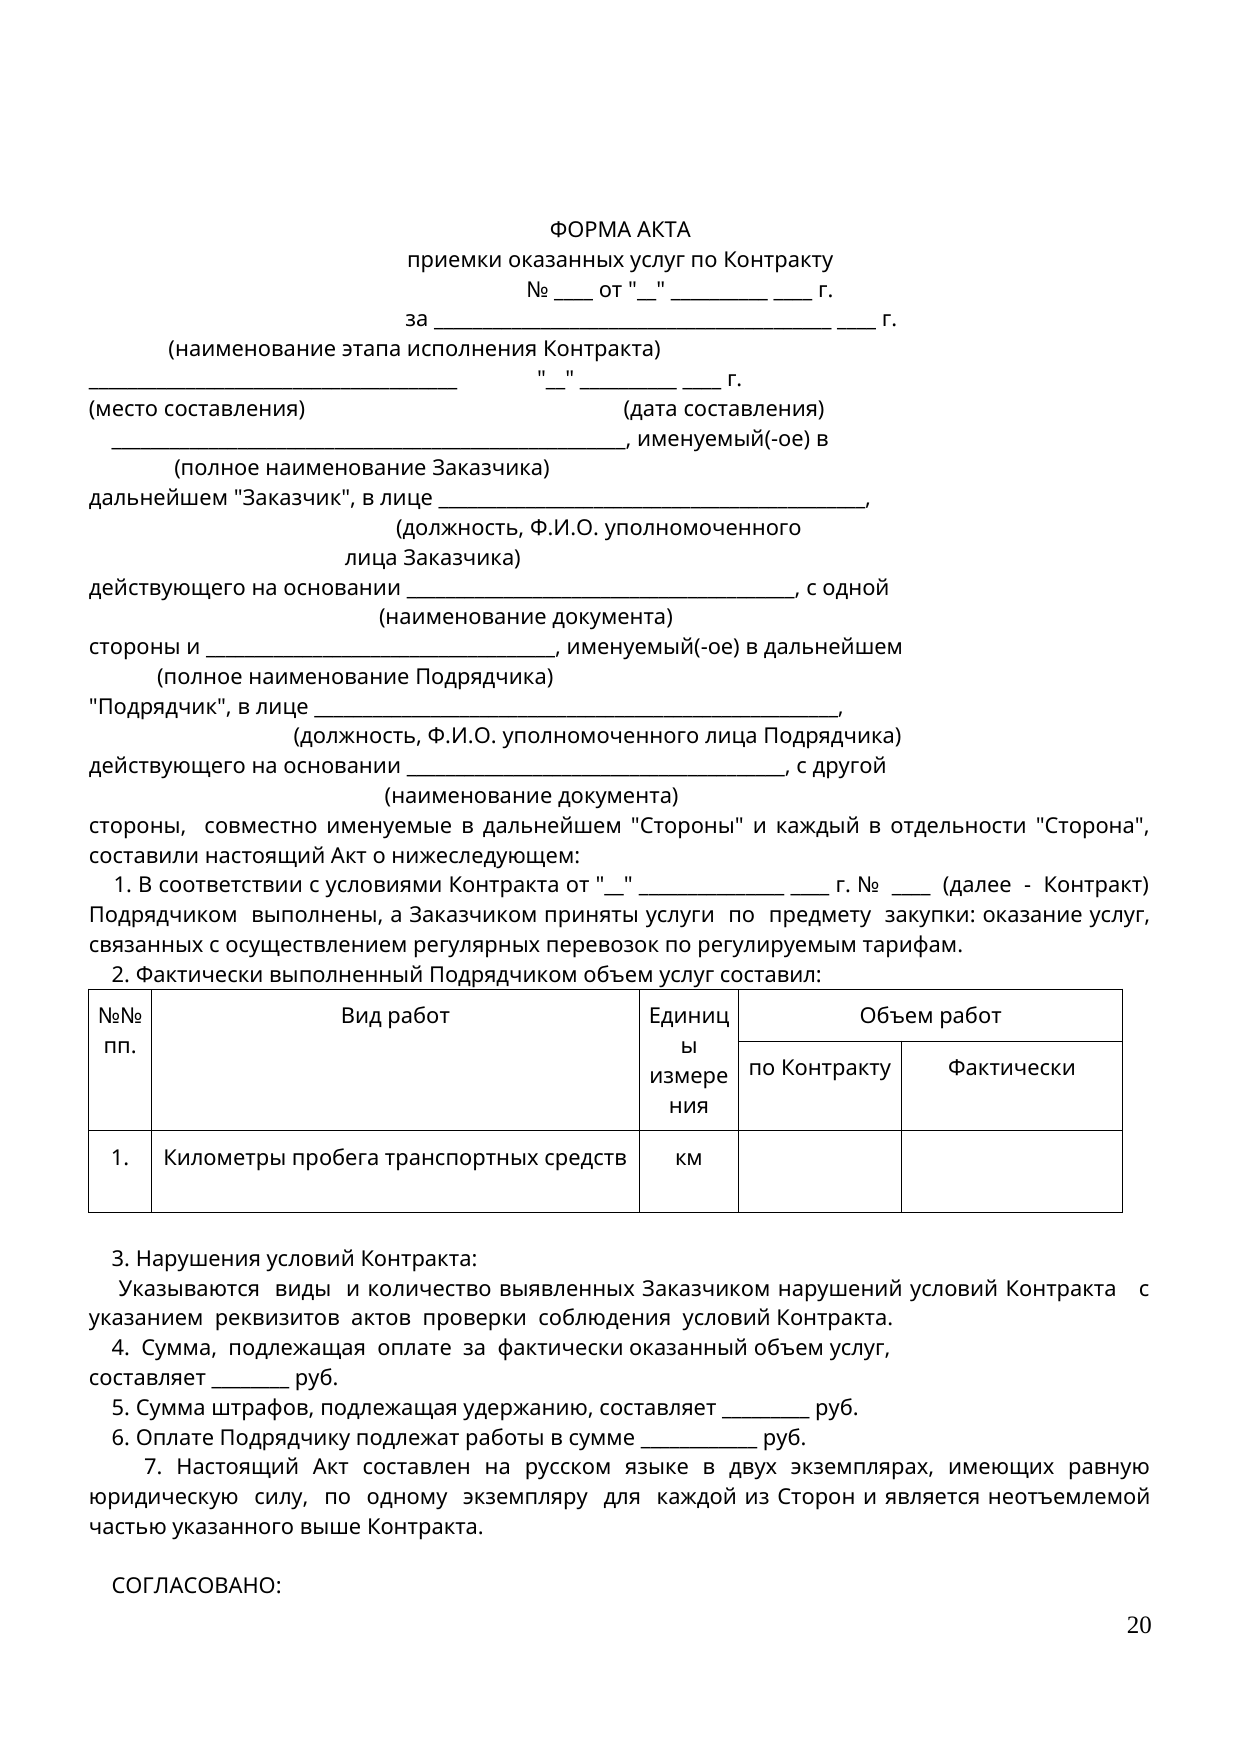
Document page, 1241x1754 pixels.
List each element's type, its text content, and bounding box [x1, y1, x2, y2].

text (полное наименование Подрядчика) [89, 661, 1152, 691]
text действующего на основании ________________________________________, с одной [89, 571, 1152, 601]
table_header Вид работ [152, 990, 639, 1130]
table_cell Фактически [902, 1042, 1122, 1130]
text (наименование документа) [89, 780, 1152, 810]
text 7. Настоящий Акт составлен на русском языке в двух экземплярах, имеющих равную юридическую силу, по одному экземпляру для каждой из Сторон и является неотъемлемой частью указанного выше Контракта. [89, 1451, 1152, 1541]
text 2. Фактически выполненный Подрядчиком объем услуг составил: [89, 959, 1152, 988]
text 1. В соответствии с условиями Контракта от "__" _______________ ____ г. № ____ (далее - Контракт) Подрядчиком выполнены, а Заказчиком приняты услуги по предмету закупки: оказание услуг, связанных с осуществлением регулярных перевозок по регулируемым тарифам. [89, 869, 1152, 959]
text за _________________________________________ ____ г. [89, 303, 1152, 333]
text ______________________________________ "__" __________ ____ г. [89, 363, 1152, 393]
table_cell км [640, 1131, 738, 1212]
table_cell Километры пробега транспортных средств [152, 1131, 639, 1212]
text (полное наименование Заказчика) [89, 452, 1152, 482]
text _____________________________________________________, именуемый(-ое) в [89, 422, 1152, 452]
text (наименование документа) [89, 601, 1152, 631]
text стороны, совместно именуемые в дальнейшем "Стороны" и каждый в отдельности "Сторона", составили настоящий Акт о нижеследующем: [89, 810, 1152, 869]
text Указываются виды и количество выявленных Заказчиком нарушений условий Контракта с указанием реквизитов актов проверки соблюдения условий Контракта. [89, 1272, 1152, 1332]
table_header Объем работ [739, 990, 1122, 1041]
text дальнейшем "Заказчик", в лице ____________________________________________, [89, 482, 1152, 512]
table_cell по Контракту [739, 1042, 901, 1130]
text СОГЛАСОВАНО: [89, 1570, 1152, 1600]
table_cell [739, 1131, 901, 1212]
text 3. Нарушения условий Контракта: [89, 1243, 1152, 1272]
table_header №№ пп. [89, 990, 151, 1130]
table_cell [902, 1131, 1122, 1212]
table_cell 1. [89, 1131, 151, 1212]
text действующего на основании _______________________________________, с другой [89, 750, 1152, 780]
text 4. Сумма, подлежащая оплате за фактически оказанный объем услуг, [89, 1332, 1152, 1362]
text приемки оказанных услуг по Контракту [89, 244, 1152, 273]
text № ____ от "__" __________ ____ г. [89, 273, 1152, 303]
text 5. Сумма штрафов, подлежащая удержанию, составляет _________ руб. [89, 1392, 1152, 1421]
text "Подрядчик", в лице ______________________________________________________, [89, 691, 1152, 720]
text лица Заказчика) [89, 542, 1152, 571]
text ФОРМА АКТА [89, 214, 1152, 244]
table_header Единицы измерения [640, 990, 738, 1130]
text стороны и ____________________________________, именуемый(-ое) в дальнейшем [89, 631, 1152, 661]
text (должность, Ф.И.О. уполномоченного лица Подрядчика) [89, 720, 1152, 750]
text составляет ________ руб. [89, 1362, 1152, 1392]
text (наименование этапа исполнения Контракта) [89, 333, 1152, 363]
text (должность, Ф.И.О. уполномоченного [89, 512, 1152, 542]
text (место составления) (дата составления) [89, 393, 1152, 422]
text 6. Оплате Подрядчику подлежат работы в сумме ____________ руб. [89, 1421, 1152, 1451]
